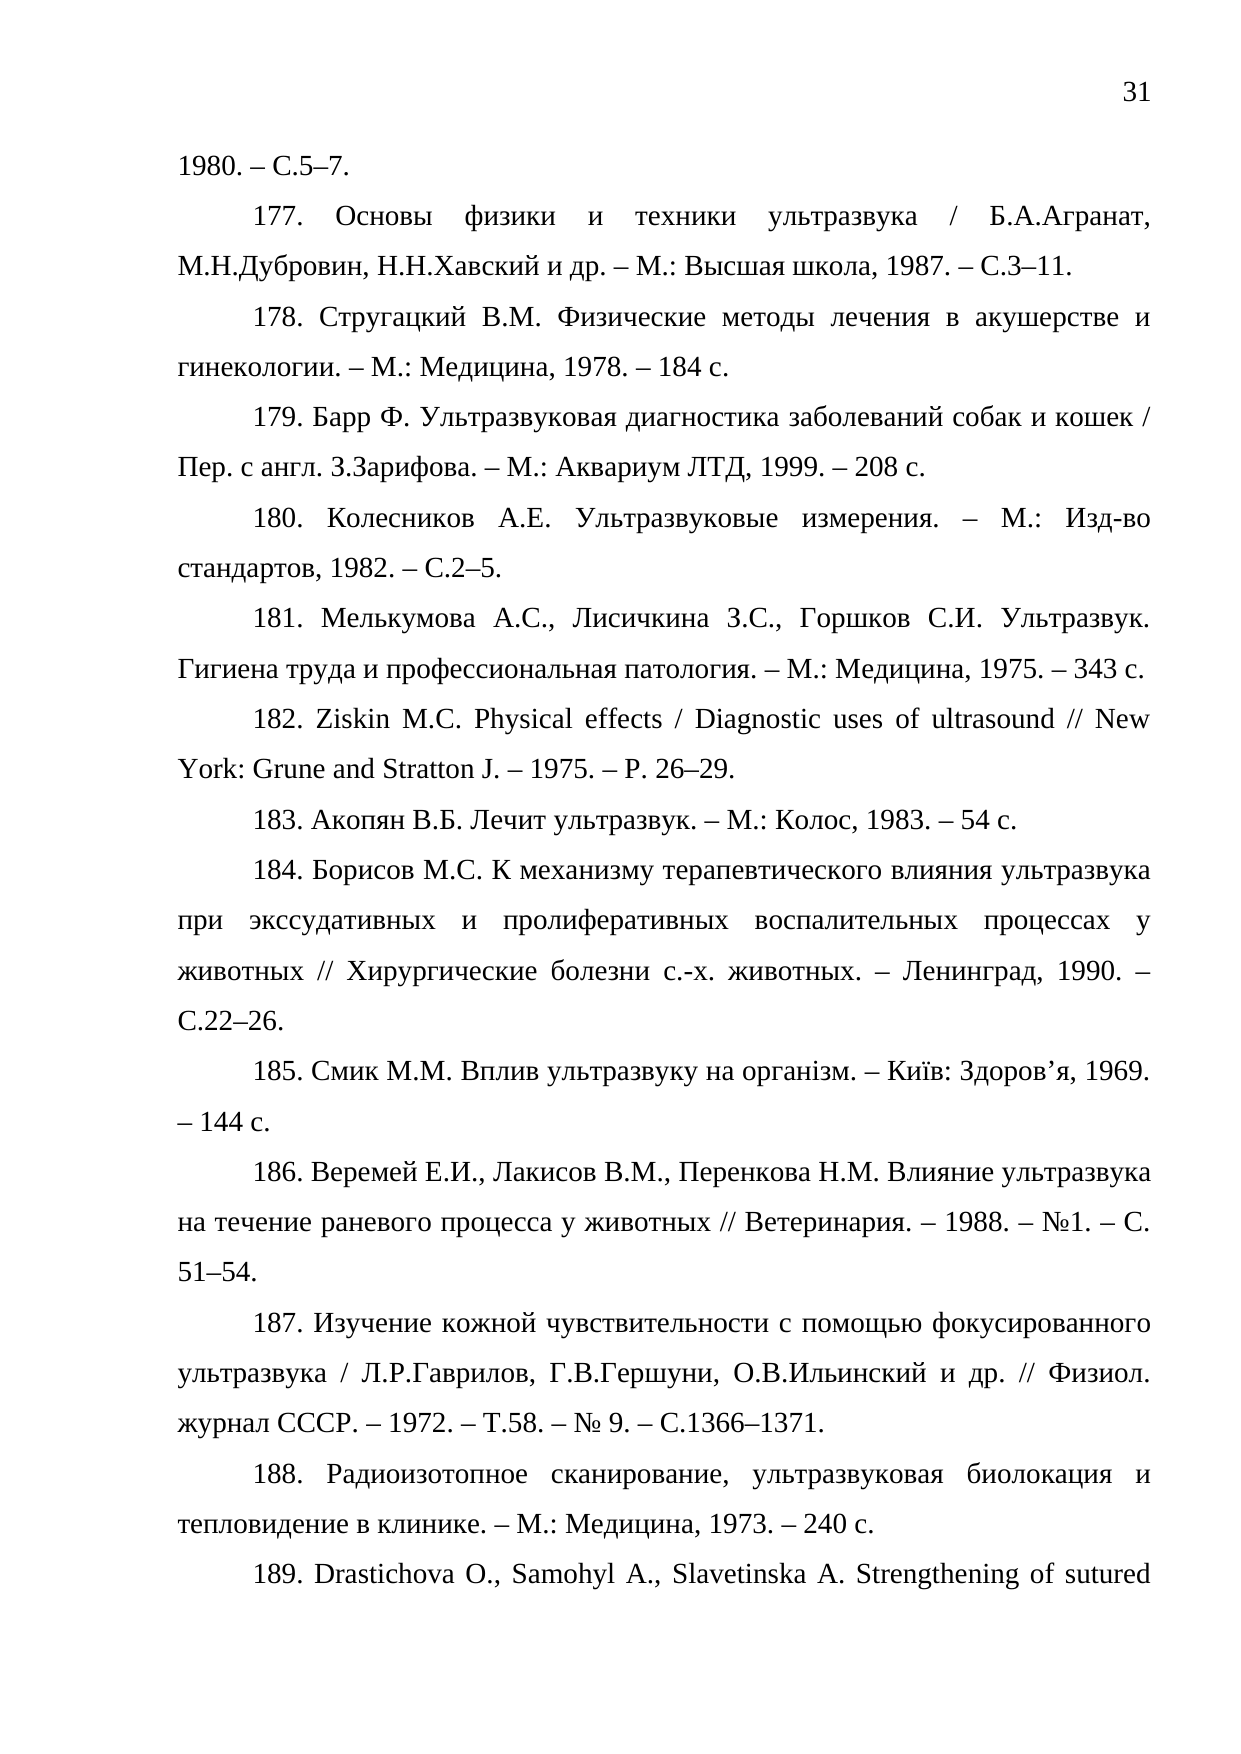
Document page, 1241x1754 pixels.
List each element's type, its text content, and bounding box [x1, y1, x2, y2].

text 179. Барр Ф. Ультразвуковая диагностика заболеваний собак и кошек / Пер. с англ. З.Зарифова. – М.: Аквариум ЛТД, 1999. – 208 с. [177, 399, 1152, 483]
text 181. Мелькумова А.С., Лисичкина З.С., Горшков С.И. Ультразвук. Гигиена труда и профессиональная патология. – М.: Медицина, 1975. – 343 с. [177, 601, 1152, 684]
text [177, 1556, 1152, 1590]
text 182. Ziskin M.C. Physical effects / Diagnostic uses of ultrasound // New York: Grune and Stratton J. – 1975. – P. 26–29. [177, 701, 1152, 785]
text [177, 148, 1152, 181]
text 184. Борисов М.С. К механизму терапевтического влияния ультразвука при экссудативных и пролиферативных воспалительных процессах у животных // Хирургические болезни с.-х. животных. – Ленинград, 1990. – С.22–26. [177, 852, 1152, 1037]
text 187. Изучение кожной чувствительности с помощью фокусированного ультразвука / Л.Р.Гаврилов, Г.В.Гершуни, О.В.Ильинский и др. // Физиол. журнал СССР. – 1972. – Т.58. – № 9. – С.1366–1371. [177, 1305, 1152, 1439]
text 185. Смик М.М. Вплив ультразвуку на організм. – Київ: Здоров’я, 1969. – 144 с. [177, 1053, 1152, 1137]
text 188. Радиоизотопное сканирование, ультразвуковая биолокация и тепловидение в клинике. – М.: Медицина, 1973. – 240 с. [177, 1456, 1152, 1540]
text 180. Колесников А.Е. Ультразвуковые измерения. – М.: Изд-во стандартов, 1982. – С.2–5. [177, 500, 1152, 584]
text 186. Веремей Е.И., Лакисов В.М., Перенкова Н.М. Влияние ультразвука на течение раневого процесса у животных // Ветеринария. – 1988. – №1. – С. 51–54. [177, 1154, 1152, 1288]
text 178. Стругацкий В.М. Физические методы лечения в акушерстве и гинекологии. – М.: Медицина, 1978. – 184 с. [177, 299, 1152, 382]
text 183. Акопян В.Б. Лечит ультразвук. – М.: Колос, 1983. – 54 с. [177, 802, 1152, 835]
text 177. Основы физики и техники ультразвука / Б.А.Агранат, М.Н.Дубровин, Н.Н.Хавский и др. – М.: Высшая школа, 1987. – С.3–11. [177, 198, 1152, 282]
